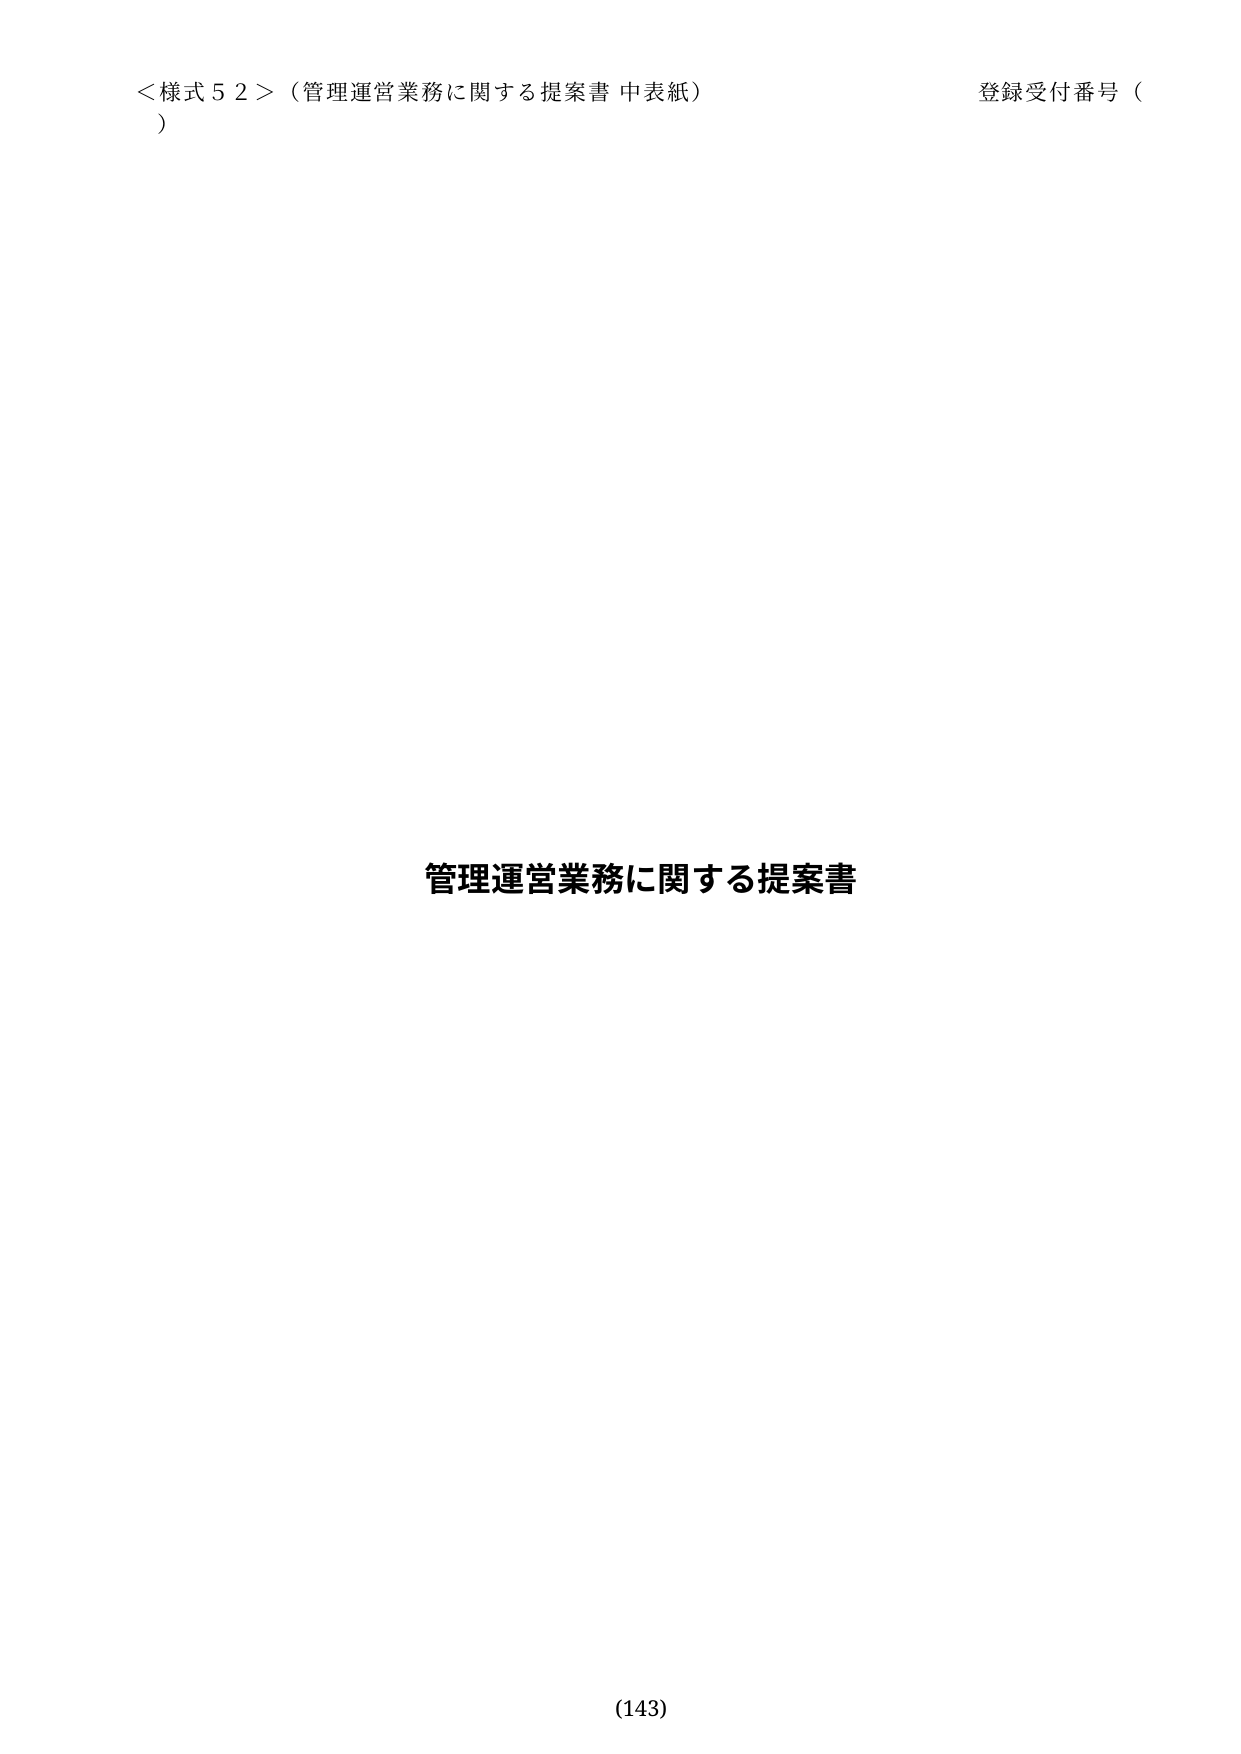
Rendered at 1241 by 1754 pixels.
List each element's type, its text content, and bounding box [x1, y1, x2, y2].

text 管理運営業務に関する提案書 [135, 845, 1146, 909]
text ＜様式５２＞（管理運営業務に関する提案書 中表紙） 登録受付番号（ ） [135, 75, 1146, 139]
